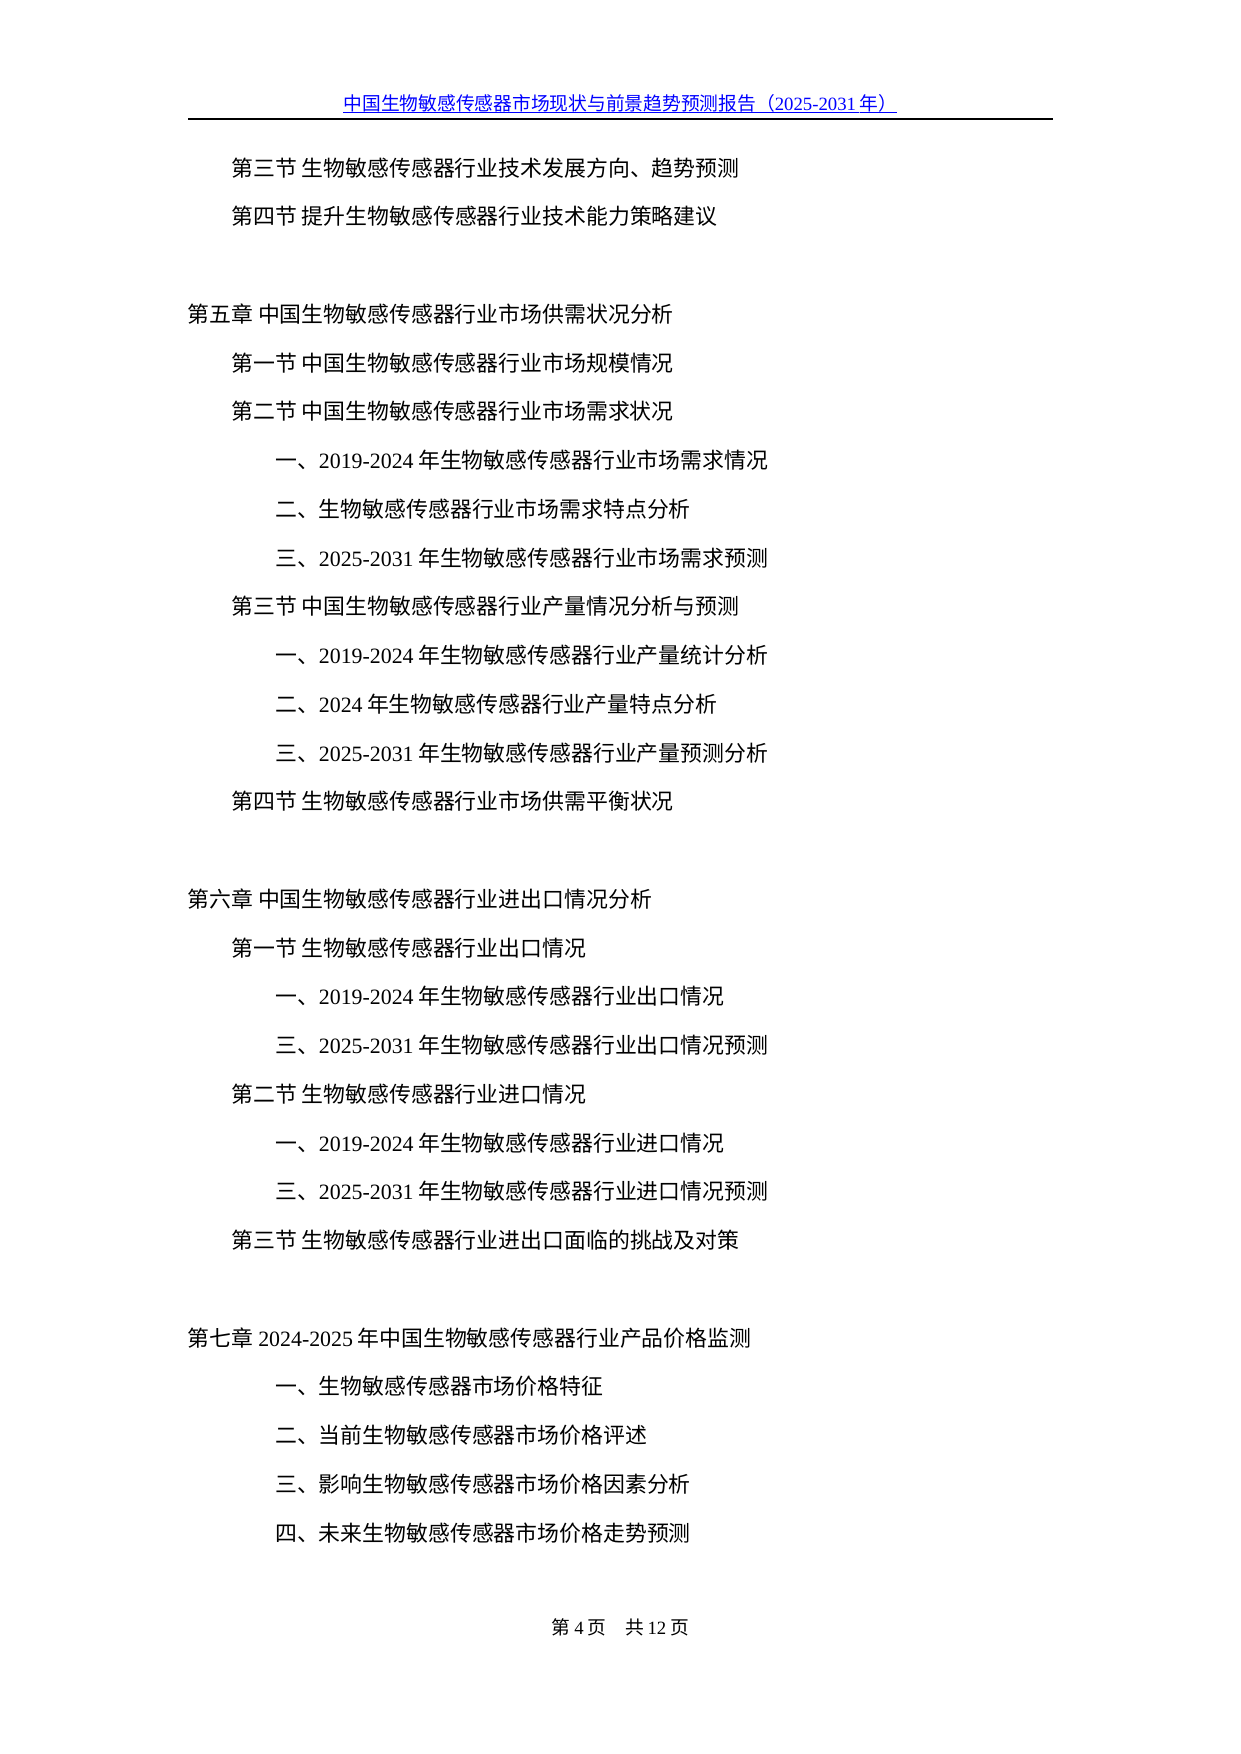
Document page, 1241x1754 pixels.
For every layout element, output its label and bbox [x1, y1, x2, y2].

text [187, 150, 1053, 1548]
